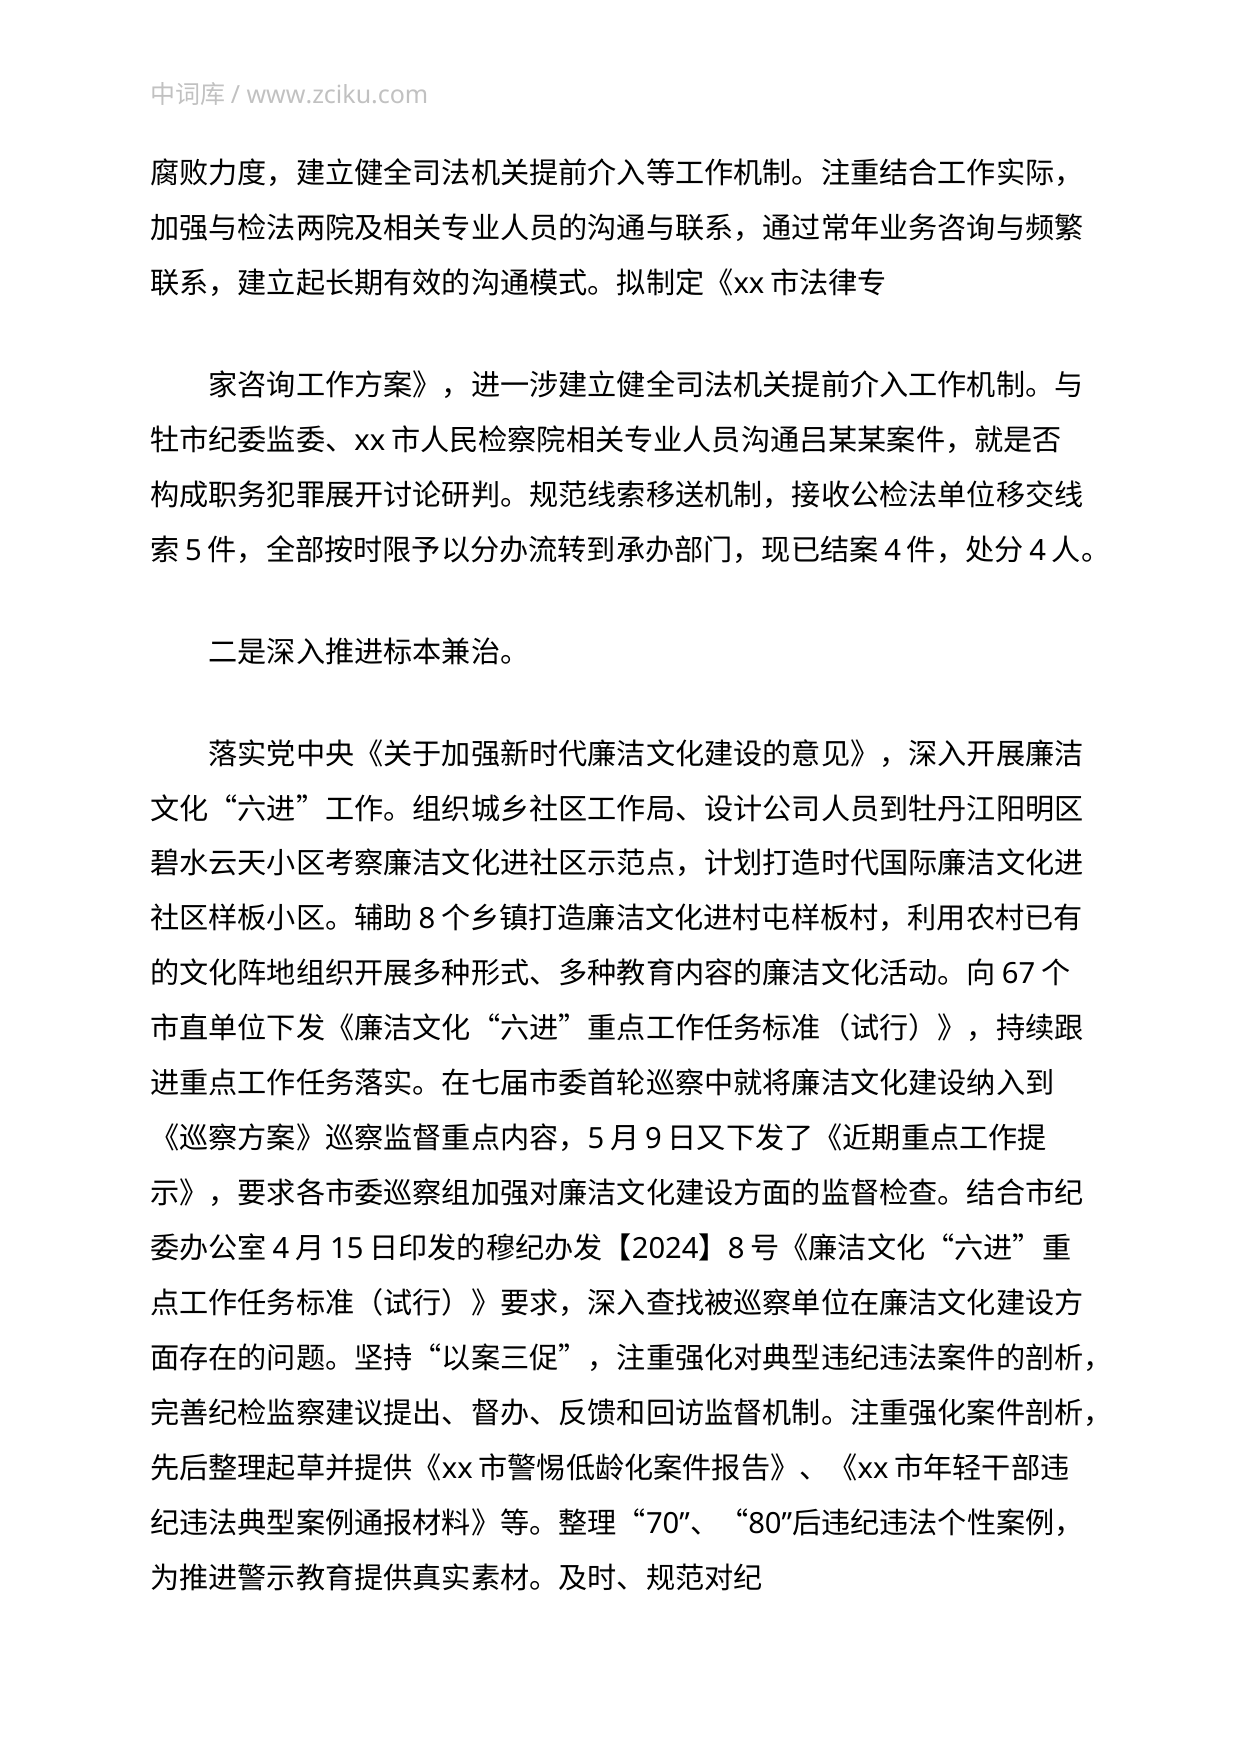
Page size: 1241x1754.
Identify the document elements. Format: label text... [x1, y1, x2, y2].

text 二是深入推进标本兼治。 [150, 628, 1090, 671]
text 家咨询工作方案》，进一涉建立健全司法机关提前介入工作机制。与牡市纪委监委、xx市人民检察院相关专业人员沟通吕某某案件，就是否构成职务犯罪展开讨论研判。规范线索移送机制，接收公检法单位移交线索5件，全部按时限予以分办流转到承办部门，现已结案4件，处分4人。 [150, 362, 1090, 569]
text 落实党中央《关于加强新时代廉洁文化建设的意见》，深入开展廉洁文化“六进”工作。组织城乡社区工作局、设计公司人员到牡丹江阳明区碧水云天小区考察廉洁文化进社区示范点，计划打造时代国际廉洁文化进社区样板小区。辅助8个乡镇打造廉洁文化进村屯样板村，利用农村已有的文化阵地组织开展多种形式、多种教育内容的廉洁文化活动。向67个市直单位下发《廉洁文化“六进”重点工作任务标准（试行）》，持续跟进重点工作任务落实。在七届市委首轮巡察中就将廉洁文化建设纳入到《巡察方案》巡察监督重点内容，5月9日又下发了《近期重点工作提示》，要求各市委巡察组加强对廉洁文化建设方面的监督检查。结合市纪委办公室4月15日印发的穆纪办发【2024】8号《廉洁文化“六进”重点工作任务标准（试行）》要求，深入查找被巡察单位在廉洁文化建设方面存在的问题。坚持“以案三促”，注重强化对典型违纪违法案件的剖析，完善纪检监察建议提出、督办、反馈和回访监督机制。注重强化案件剖析，先后整理起草并提供《xx市警惕低龄化案件报告》、《xx市年轻干部违纪违法典型案例通报材料》等。整理“70”、“80”后违纪违法个性案例，为推进警示教育提供真实素材。及时、规范对纪 [150, 730, 1090, 1597]
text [150, 150, 1090, 302]
